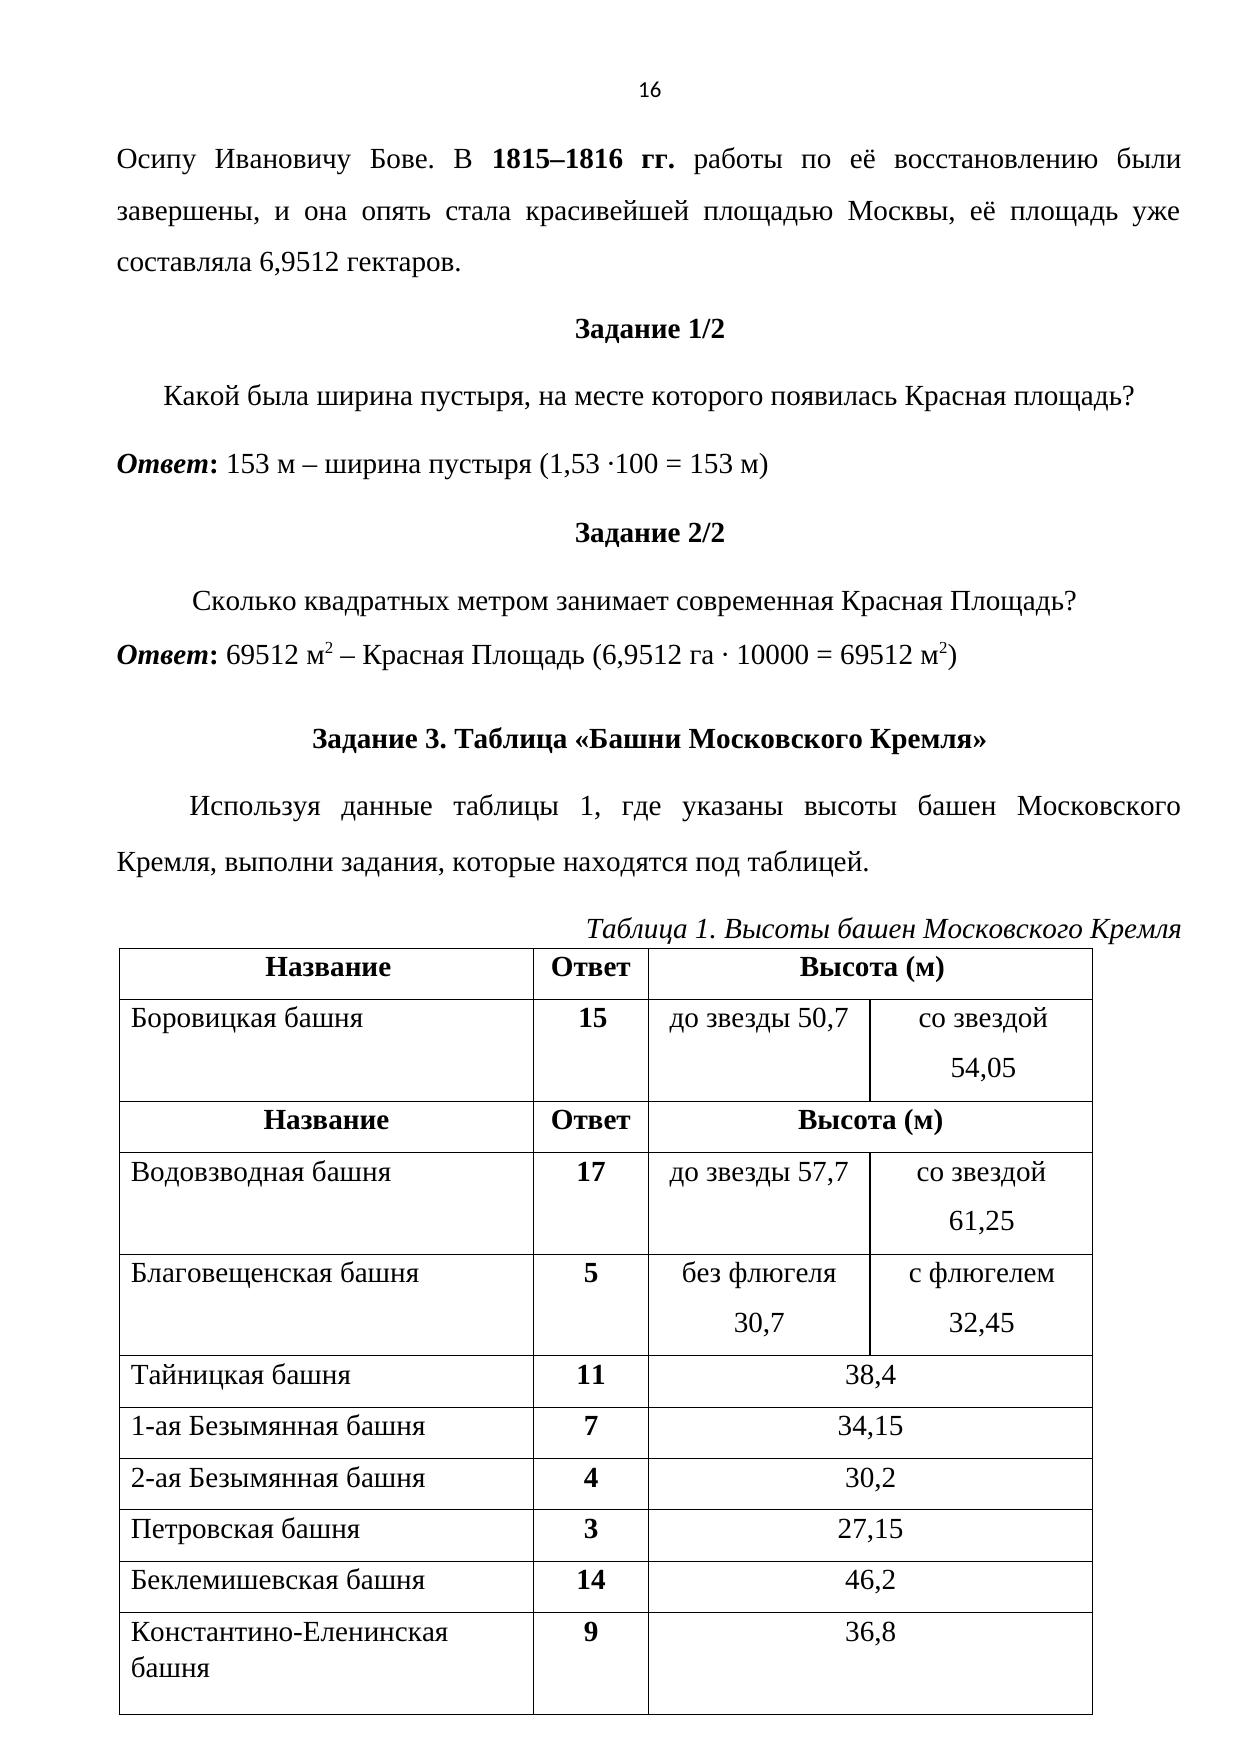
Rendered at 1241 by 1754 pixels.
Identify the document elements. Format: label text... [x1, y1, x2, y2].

table_cell 30,2 [649, 1459, 1092, 1509]
table_cell 1-ая Безымянная башня [120, 1408, 533, 1458]
table_cell с флюгелем 32,45 [871, 1255, 1092, 1355]
table_header Ответ [534, 949, 648, 999]
subtitle Задание 1/2 [121, 311, 1178, 344]
table_cell Константино-Еленинская башня [120, 1613, 533, 1714]
table_cell 38,4 [649, 1356, 1092, 1407]
table_cell 5 [534, 1255, 648, 1355]
table_cell со звездой 61,25 [871, 1153, 1092, 1254]
table_cell 11 [534, 1356, 648, 1407]
table_cell 9 [534, 1613, 648, 1714]
table_header Название [120, 949, 533, 999]
table_cell Боровицкая башня [120, 1000, 533, 1101]
table_cell 7 [534, 1408, 648, 1458]
table_cell 36,8 [649, 1613, 1092, 1714]
table_cell Тайницкая башня [120, 1356, 533, 1407]
table_cell до звезды 57,7 [649, 1153, 869, 1254]
table_header Высота (м) [649, 949, 1092, 999]
table_cell до звезды 50,7 [649, 1000, 869, 1101]
table_cell 17 [534, 1153, 648, 1254]
table_cell Высота (м) [649, 1102, 1092, 1152]
table_cell без флюгеля 30,7 [649, 1255, 869, 1355]
table_cell Благовещенская башня [120, 1255, 533, 1355]
table_cell 14 [534, 1562, 648, 1612]
table_cell Водовзводная башня [120, 1153, 533, 1254]
table_cell 34,15 [649, 1408, 1092, 1458]
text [116, 141, 1182, 277]
table_cell 3 [534, 1510, 648, 1561]
table_cell 4 [534, 1459, 648, 1509]
text Таблица 1. Высоты башен Московского Кремля [118, 911, 1182, 945]
subtitle Задание 2/2 [121, 515, 1178, 549]
text Ответ: 153 м – ширина пустыря (1,53 ∙100 = 153 м) [116, 446, 1182, 480]
table_cell 46,2 [649, 1562, 1092, 1612]
text Какой была ширина пустыря, на месте которого появилась Красная площадь? [157, 378, 1142, 412]
text Ответ: 69512 м2 – Красная Площадь (6,9512 га ∙ 10000 = 69512 м2) [116, 637, 1182, 671]
table_cell Беклемишевская башня [120, 1562, 533, 1612]
table_cell Петровская башня [120, 1510, 533, 1561]
table_cell Ответ [534, 1102, 648, 1152]
table_cell 2-ая Безымянная башня [120, 1459, 533, 1509]
text Сколько квадратных метром занимает современная Красная Площадь? [192, 583, 1182, 616]
subtitle Задание 3. Таблица «Башни Московского Кремля» [121, 721, 1178, 754]
table_cell 27,15 [649, 1510, 1092, 1561]
text Используя данные таблицы 1, где указаны высоты башен Московского Кремля, выполни задания, которые находятся под таблицей. [116, 788, 1182, 877]
table_cell Название [120, 1102, 533, 1152]
table_cell 15 [534, 1000, 648, 1101]
table_cell со звездой 54,05 [871, 1000, 1092, 1101]
